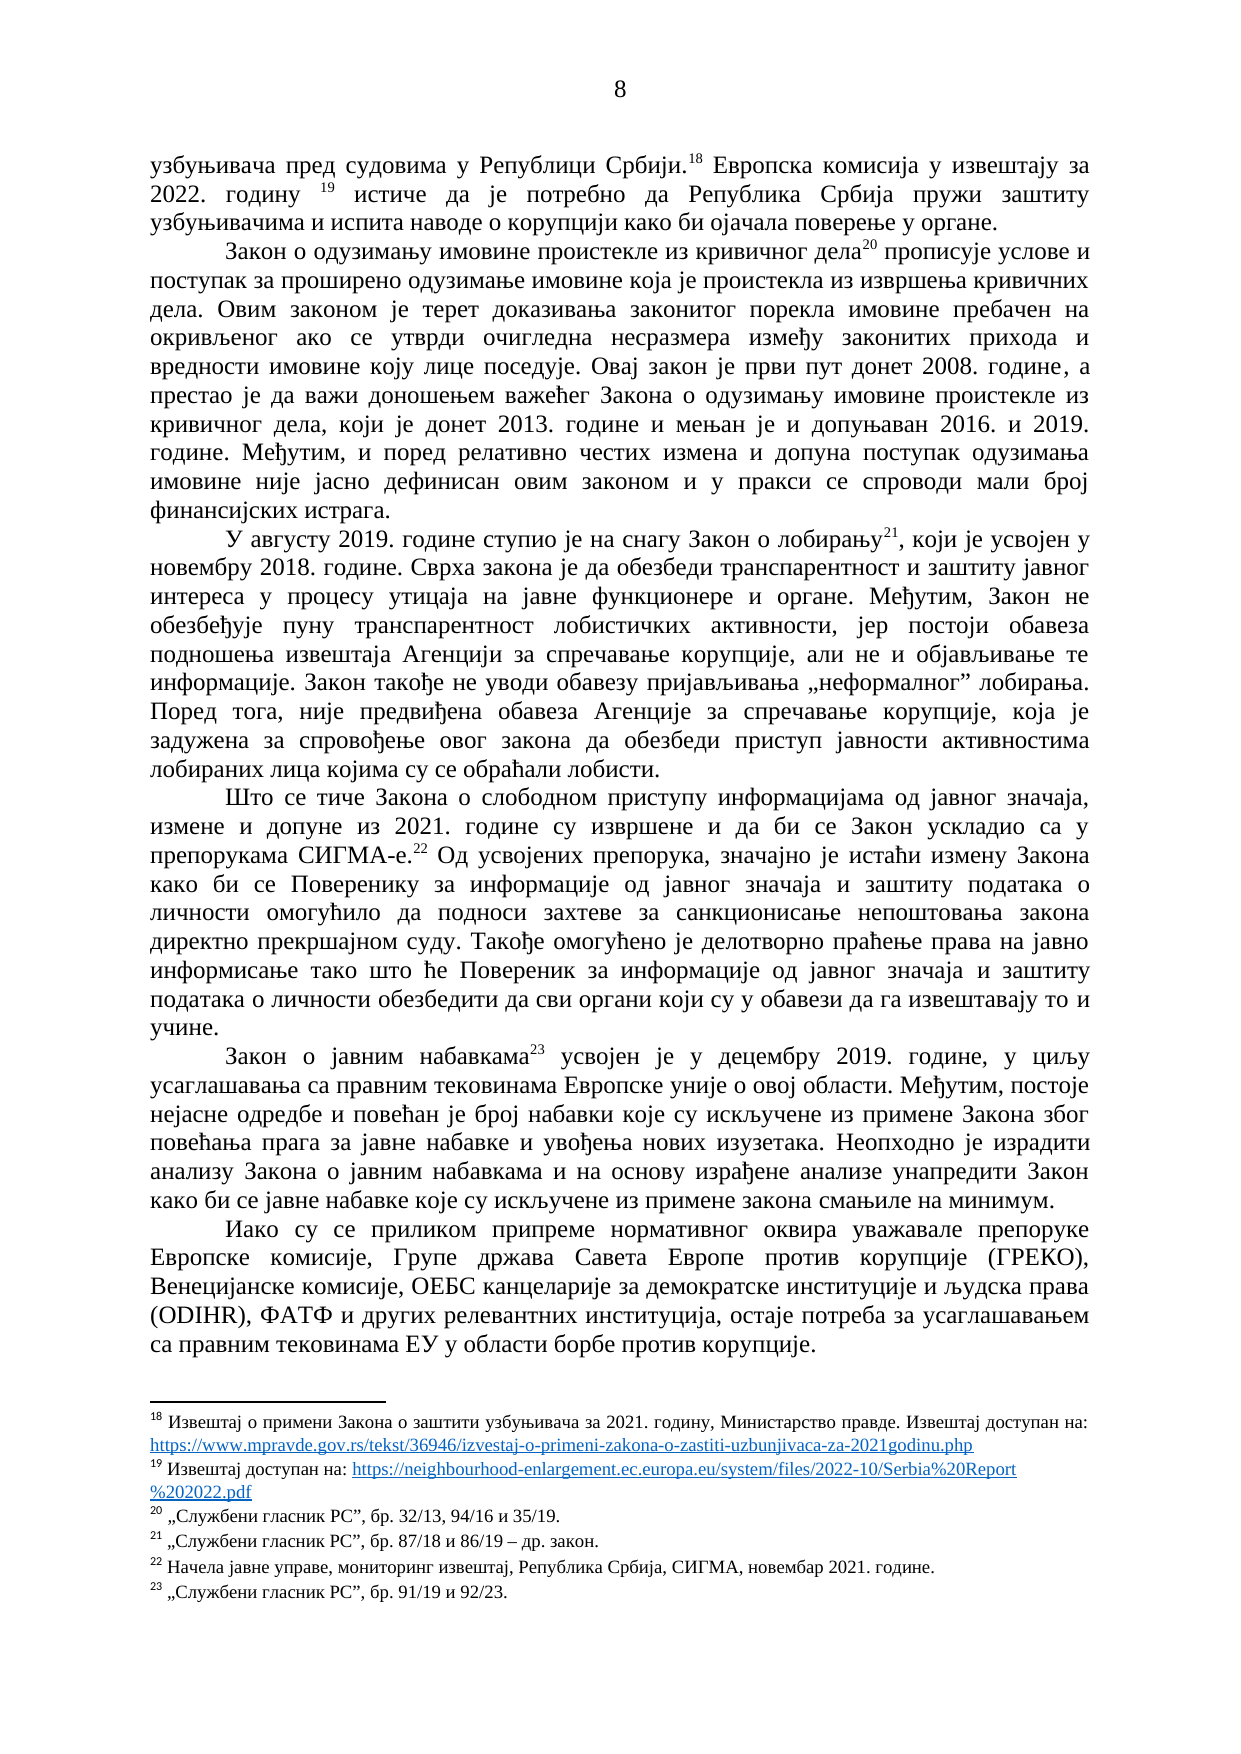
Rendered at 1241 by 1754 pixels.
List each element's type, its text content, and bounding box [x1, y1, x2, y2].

text Што се тиче Закона о слободном приступу информацијама од јавног значаја, измене и допуне из 2021. године су извршене и да би се Закон ускладио са у препорукама СИГМА-е. Од усвојених препорука, значајно је истаћи измену Закона како би се Поверенику за информације од јавног значаја и заштиту података о личности омогућило да подноси захтеве за санкционисање непоштовања закона директно прекршајном суду. Такође омогућено је делотворно праћење права на јавно информисање тако што ће Повереник за информације од јавног значаја и заштиту података о личности обезбедити да сви органи који су у обавези да га извештавају то и учине. [150, 782, 1090, 1041]
text Закон о одузимању имовине проистекле из кривичног дела прописује услове и поступак за проширено одузимање имовине која је проистекла из извршења кривичних дела. Овим законом је терет доказивања законитог порекла имовине пребачен на окривљеног ако се утврди очигледна несразмера између законитих прихода и вредности имовине коју лице поседује. Овај закон је први пут донет 2008. године, а престао је да важи доношењем важећег Закона о одузимању имовине проистекле из кривичног дела, који је донет 2013. године и мењан је и допуњаван 2016. и 2019. године. Међутим, и поред релативно честих измена и допуна поступак одузимања имовине није јасно дефинисан овим законом и у пракси се спроводи мали број финансијских истрага. [150, 236, 1090, 524]
text Иако су се приликом припреме нормативног оквира уважавале препоруке Европске комисије, Групе држава Савета Европе против корупције (ГРЕКО), Венецијанске комисије, ОЕБС канцеларије за демократске институције и људска права (ODIHR), ФАТФ и других релевантних институција, остаје потреба за усаглашавањем са правним тековинама ЕУ у области борбе против корупције. [150, 1214, 1090, 1357]
text У августу 2019. године ступио је на снагу Закон о лобирању, који је усвојен у новембру 2018. године. Сврха закона је да обезбеди транспарентност и заштиту јавног интереса у процесу утицаја на јавне функционере и органе. Међутим, Закон не обезбеђује пуну транспарентност лобистичких активности, јер постоји обавеза подношења извештаја Агенцији за спречавање корупције, али не и објављивање те информације. Закон такође не уводи обавезу пријављивања „неформалног” лобирања. Поред тога, није предвиђена обавеза Агенције за спречавање корупције, која је задужена за спровођење овог закона да обезбеди приступ јавности активностима лобираних лица којима су се обраћали лобисти. [150, 524, 1090, 782]
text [150, 150, 1090, 236]
text Закон о јавним набавкама усвојен је у децембру 2019. године, у циљу усаглашавања са правним тековинама Европске уније о овој области. Међутим, постоје нејасне одредбе и повећан је број набавки које су искључене из примене Закона због повећања прага за јавне набавке и увођења нових изузетака. Неопходно је израдити анализу Закона о јавним набавкама и на основу израђене анализе унапредити Закон како би се јавне набавке које су искључене из примене закона смањиле на минимум. [150, 1041, 1090, 1214]
